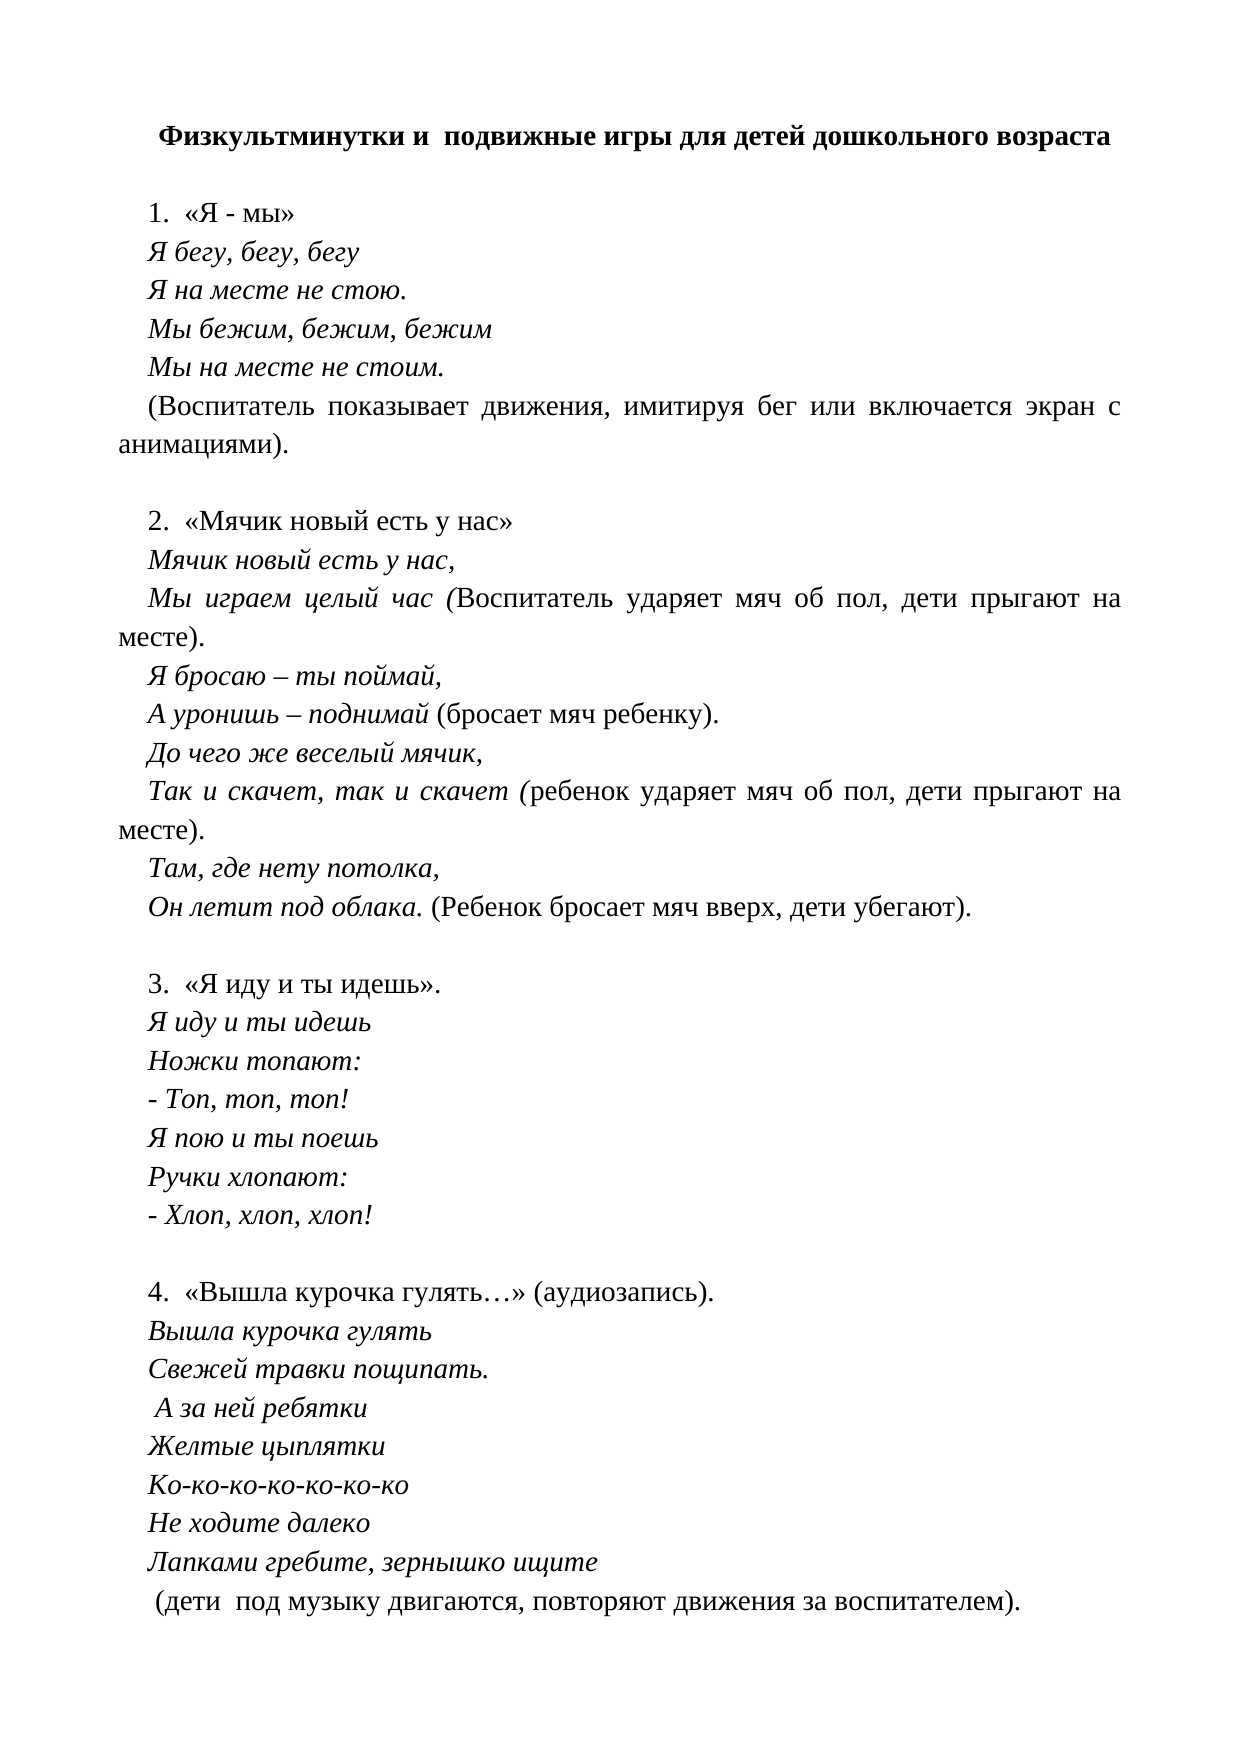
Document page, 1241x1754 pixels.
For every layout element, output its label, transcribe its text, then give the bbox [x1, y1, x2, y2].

text Желтые цыплятки [118, 1428, 1122, 1462]
text А уронишь – поднимай (бросает мяч ребенку). [118, 696, 1122, 730]
text Ко-ко-ко-ко-ко-ко-ко [118, 1467, 1122, 1501]
text Мы играем целый час (Воспитатель ударяет мяч об пол, дети прыгают на месте). [118, 581, 1122, 653]
text А за ней ребятки [118, 1390, 1122, 1423]
text Я пою и ты поешь [118, 1120, 1122, 1154]
text Ножки топают: [118, 1043, 1122, 1077]
text - Топ, топ, топ! [118, 1082, 1122, 1115]
text Лапками гребите, зернышко ищите [118, 1544, 1122, 1578]
text Я бегу, бегу, бегу [118, 234, 1122, 267]
text (дети под музыку двигаются, повторяют движения за воспитателем). [118, 1583, 1122, 1616]
text Мы бежим, бежим, бежим [118, 311, 1122, 344]
text Мы на месте не стоим. [118, 349, 1122, 383]
text Мячик новый есть у нас, [118, 542, 1122, 576]
text Физкультминутки и подвижные игры для детей дошкольного возраста [118, 118, 1122, 152]
text Там, где нету потолка, [118, 850, 1122, 884]
text (Воспитатель показывает движения, имитируя бег или включается экран с анимациями). [118, 388, 1122, 460]
text До чего же веселый мячик, [118, 735, 1122, 768]
text Свежей травки пощипать. [118, 1351, 1122, 1385]
text Я на месте не стою. [118, 272, 1122, 306]
text Я бросаю – ты поймай, [118, 658, 1122, 691]
text Ручки хлопают: [118, 1159, 1122, 1192]
text 3. «Я иду и ты идешь». [118, 966, 1122, 999]
text Так и скачет, так и скачет (ребенок ударяет мяч об пол, дети прыгают на месте). [118, 773, 1122, 845]
text - Хлоп, хлоп, хлоп! [118, 1197, 1122, 1231]
text Вышла курочка гулять [118, 1313, 1122, 1346]
text Он летит под облака. (Ребенок бросает мяч вверх, дети убегают). [118, 889, 1122, 922]
text 2. «Мячик новый есть у нас» [118, 503, 1122, 537]
text 1. «Я - мы» [118, 195, 1122, 229]
text Я иду и ты идешь [118, 1004, 1122, 1038]
text Не ходите далеко [118, 1506, 1122, 1539]
text 4. «Вышла курочка гулять…» (аудиозапись). [118, 1274, 1122, 1308]
